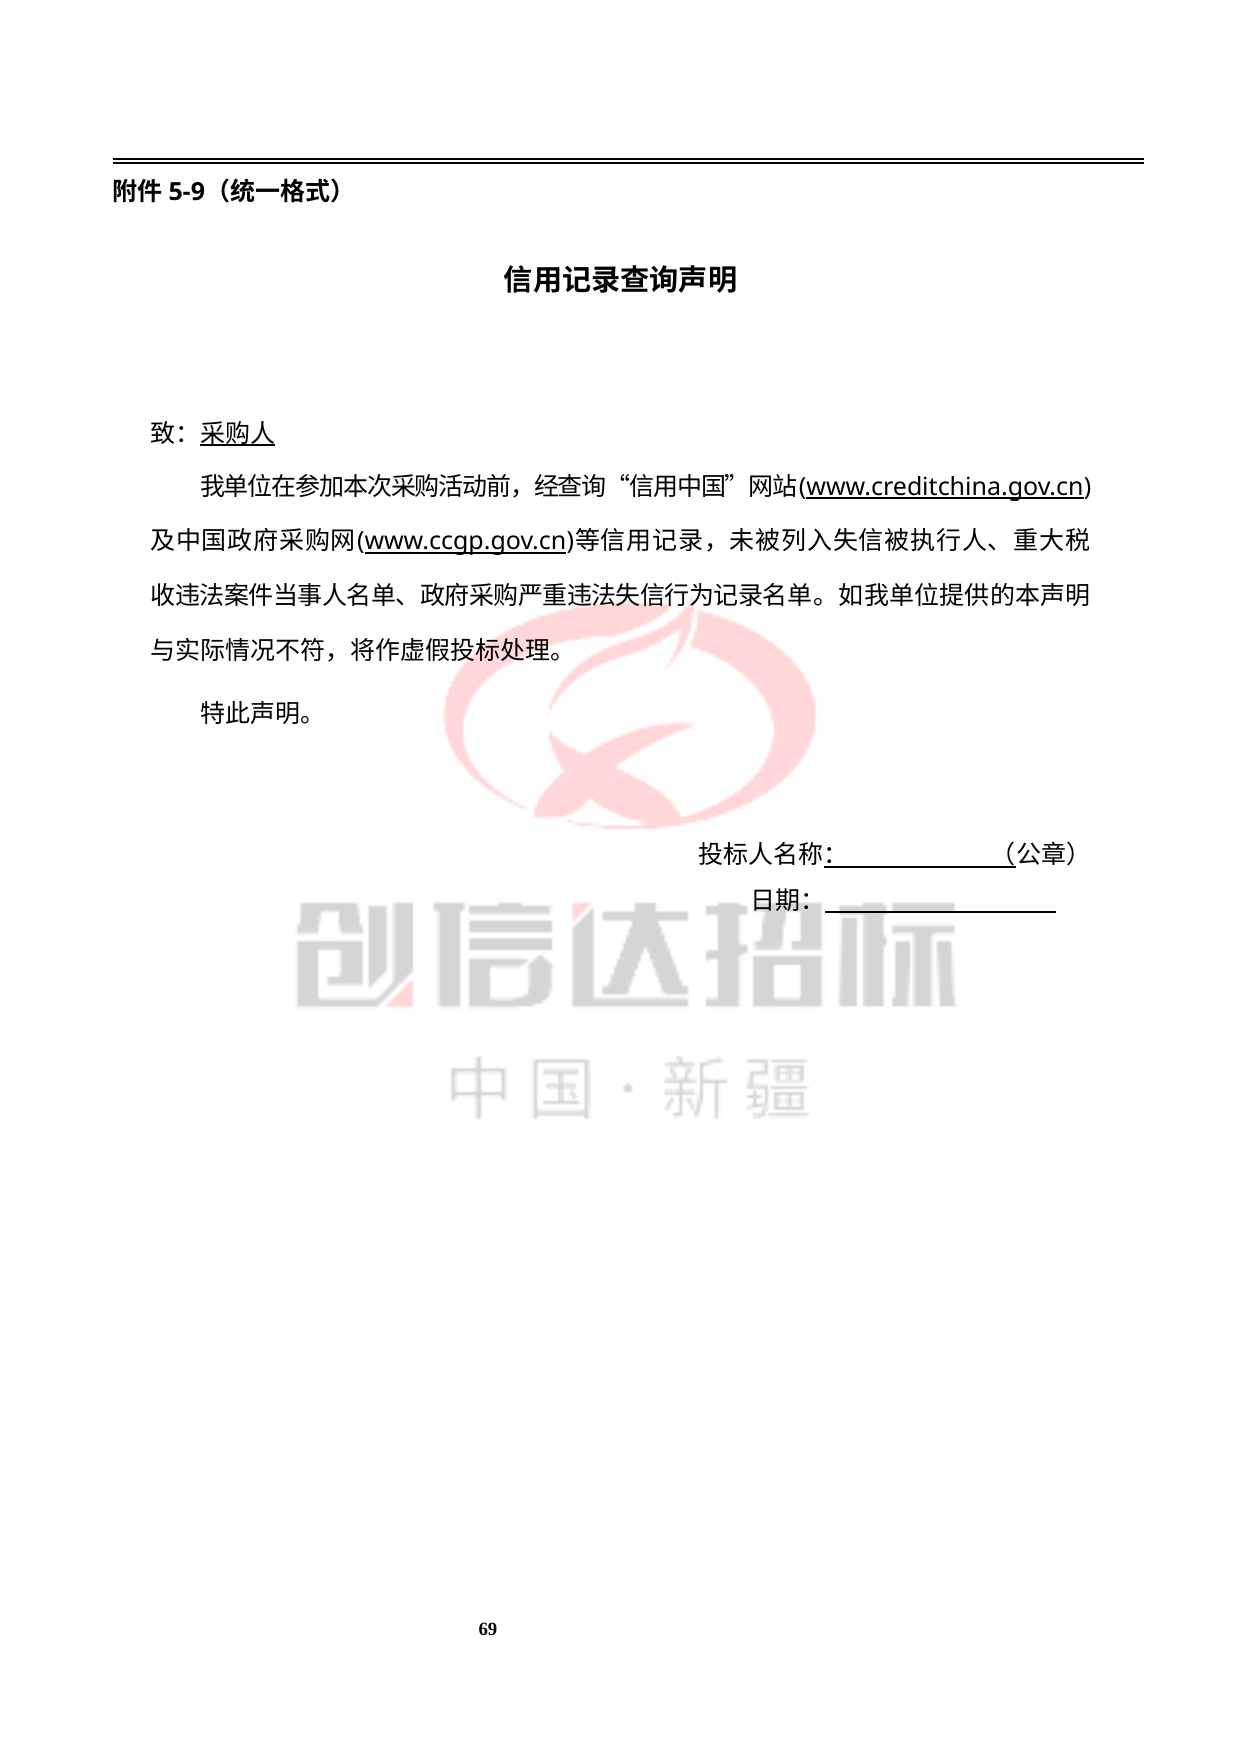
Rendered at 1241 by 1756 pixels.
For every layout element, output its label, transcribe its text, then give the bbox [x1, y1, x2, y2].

text 我单位在参加本次采购活动前，经查询“信用中国”网站(www.creditchina.gov.cn) 及中国政府采购网(www.ccgp.gov.cn)等信用记录，未被列入失信被执行人、重大税收违法案件当事人名单、政府采购严重违法失信行为记录名单。如我单位提供的本声明与实际情况不符，将作虚假投标处理。 [150, 466, 1091, 666]
text 特此声明。 [200, 697, 1144, 729]
subtitle 附件 5-9（统一格式） [112, 171, 1144, 207]
text 致：采购人 [150, 413, 1144, 449]
subtitle 信用记录查询声明 [112, 256, 1128, 298]
text 投标人名称： （公章） 日期： [698, 835, 1091, 917]
